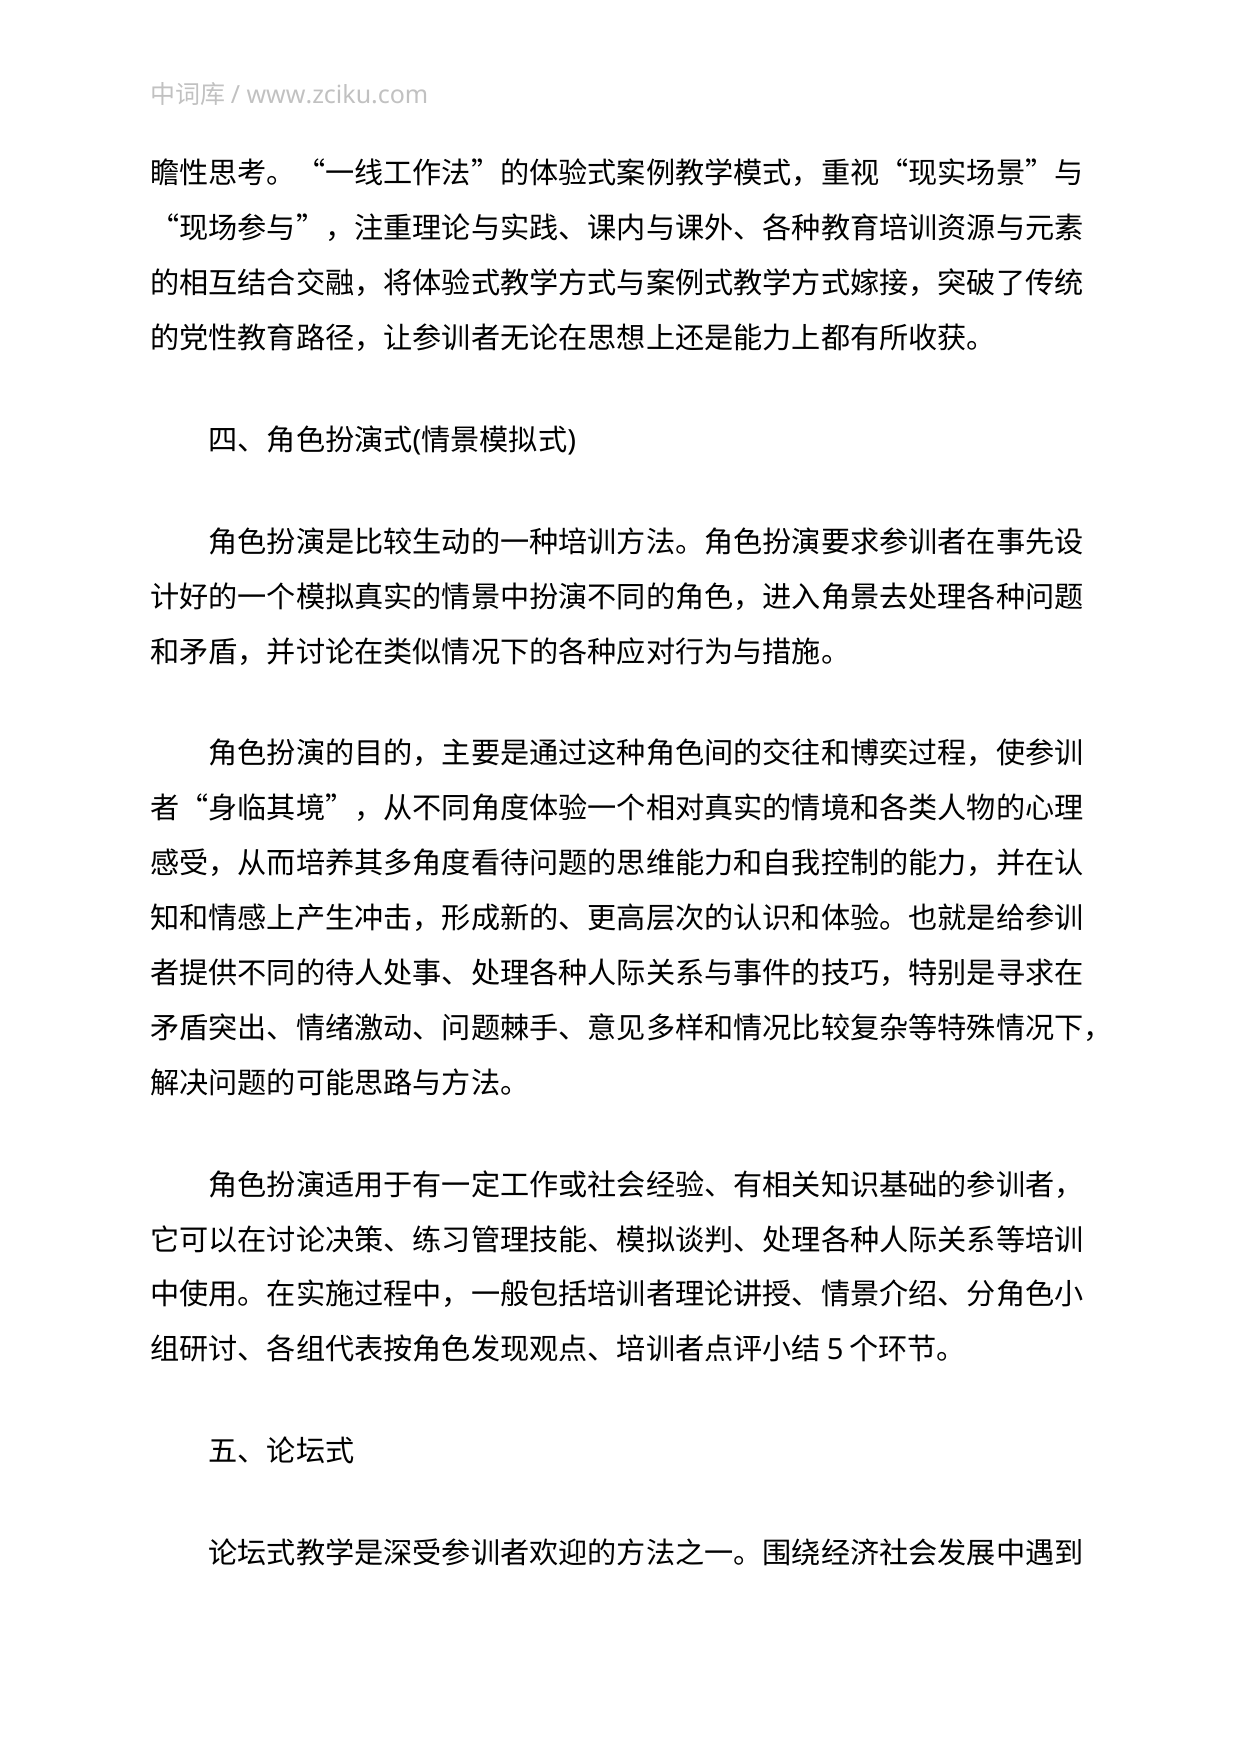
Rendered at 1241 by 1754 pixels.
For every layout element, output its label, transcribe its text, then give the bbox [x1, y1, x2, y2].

text 角色扮演是比较生动的一种培训方法。角色扮演要求参训者在事先设计好的一个模拟真实的情景中扮演不同的角色，进入角景去处理各种问题和矛盾，并讨论在类似情况下的各种应对行为与措施。 [150, 518, 1090, 671]
text 角色扮演适用于有一定工作或社会经验、有相关知识基础的参训者，它可以在讨论决策、练习管理技能、模拟谈判、处理各种人际关系等培训中使用。在实施过程中，一般包括培训者理论讲授、情景介绍、分角色小组研讨、各组代表按角色发现观点、培训者点评小结5个环节。 [150, 1161, 1090, 1368]
text 四、角色扮演式(情景模拟式) [150, 416, 1090, 459]
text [150, 1529, 1090, 1572]
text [150, 150, 1090, 357]
text 五、论坛式 [150, 1428, 1090, 1470]
text 角色扮演的目的，主要是通过这种角色间的交往和博奕过程，使参训者“身临其境”，从不同角度体验一个相对真实的情境和各类人物的心理感受，从而培养其多角度看待问题的思维能力和自我控制的能力，并在认知和情感上产生冲击，形成新的、更高层次的认识和体验。也就是给参训者提供不同的待人处事、处理各种人际关系与事件的技巧，特别是寻求在矛盾突出、情绪激动、问题棘手、意见多样和情况比较复杂等特殊情况下，解决问题的可能思路与方法。 [150, 730, 1090, 1102]
